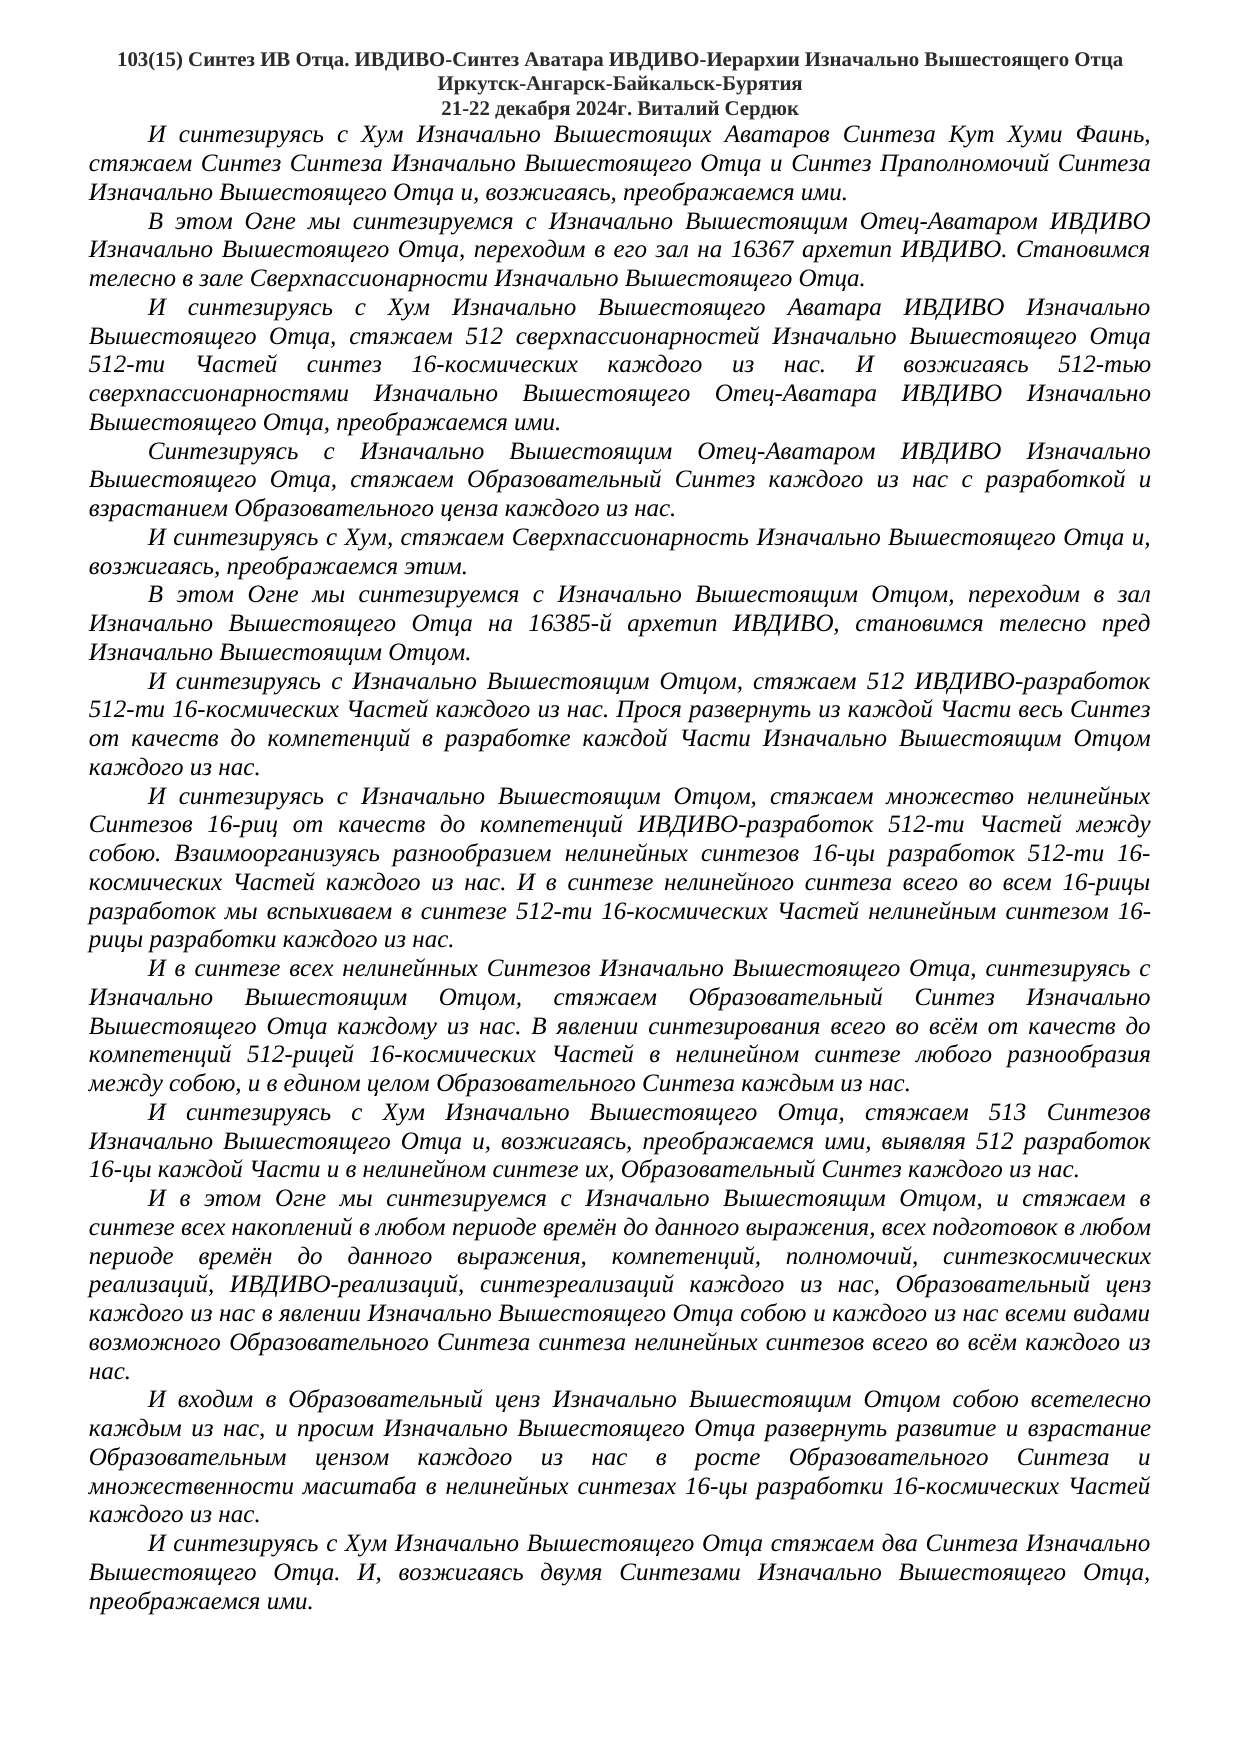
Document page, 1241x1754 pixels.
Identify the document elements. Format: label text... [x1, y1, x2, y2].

text В этом Огне мы синтезируемся с Изначально Вышестоящим Отец-Аватаром ИВДИВО Изначально Вышестоящего Отца, переходим в его зал на 16367 архетип ИВДИВО. Становимся телесно в зале Сверхпассионарности Изначально Вышестоящего Отца. [89, 206, 1152, 292]
text И синтезируясь с Изначально Вышестоящим Отцом, стяжаем 512 ИВДИВО-разработок 512-ти 16-космических Частей каждого из нас. Прося развернуть из каждой Части весь Синтез от качеств до компетенций в разработке каждой Части Изначально Вышестоящим Отцом каждого из нас. [89, 666, 1152, 781]
text И в этом Огне мы синтезируемся с Изначально Вышестоящим Отцом, и стяжаем в синтезе всех накоплений в любом периоде времён до данного выражения, всех подготовок в любом периоде времён до данного выражения, компетенций, полномочий, синтезкосмических реализаций, ИВДИВО-реализаций, синтезреализаций каждого из нас, Образовательный ценз каждого из нас в явлении Изначально Вышестоящего Отца собою и каждого из нас всеми видами возможного Образовательного Синтеза синтеза нелинейных синтезов всего во всём каждого из нас. [89, 1183, 1152, 1384]
text И синтезируясь с Хум Изначально Вышестоящего Отца стяжаем два Синтеза Изначально Вышестоящего Отца. И, возжигаясь двумя Синтезами Изначально Вышестоящего Отца, преображаемся ими. [89, 1528, 1152, 1614]
text И синтезируясь с Изначально Вышестоящим Отцом, стяжаем множество нелинейных Синтезов 16-риц от качеств до компетенций ИВДИВО-разработок 512-ти Частей между собою. Взаимоорганизуясь разнообразием нелинейных синтезов 16-цы разработок 512-ти 16-космических Частей каждого из нас. И в синтезе нелинейного синтеза всего во всем 16-рицы разработок мы вспыхиваем в синтезе 512-ти 16-космических Частей нелинейным синтезом 16-рицы разработки каждого из нас. [89, 781, 1152, 953]
text В этом Огне мы синтезируемся с Изначально Вышестоящим Отцом, переходим в зал Изначально Вышестоящего Отца на 16385-й архетип ИВДИВО, становимся телесно пред Изначально Вышестоящим Отцом. [89, 579, 1152, 666]
text И синтезируясь с Хум Изначально Вышестоящих Аватаров Синтеза Кут Хуми Фаинь, стяжаем Синтез Синтеза Изначально Вышестоящего Отца и Синтез Праполномочий Синтеза Изначально Вышестоящего Отца и, возжигаясь, преображаемся ими. [89, 119, 1152, 206]
text И в синтезе всех нелинейнных Синтезов Изначально Вышестоящего Отца, синтезируясь с Изначально Вышестоящим Отцом, стяжаем Образовательный Синтез Изначально Вышестоящего Отца каждому из нас. В явлении синтезирования всего во всём от качеств до компетенций 512-рицей 16-космических Частей в нелинейном синтезе любого разнообразия между собою, и в едином целом Образовательного Синтеза каждым из нас. [89, 953, 1152, 1097]
text И синтезируясь с Хум Изначально Вышестоящего Отца, стяжаем 513 Синтезов Изначально Вышестоящего Отца и, возжигаясь, преображаемся ими, выявляя 512 разработок 16-цы каждой Части и в нелинейном синтезе их, Образовательный Синтез каждого из нас. [89, 1097, 1152, 1183]
text И входим в Образовательный ценз Изначально Вышестоящим Отцом собою всетелесно каждым из нас, и просим Изначально Вышестоящего Отца развернуть развитие и взрастание Образовательным цензом каждого из нас в росте Образовательного Синтеза и множественности масштаба в нелинейных синтезах 16-цы разработки 16-космических Частей каждого из нас. [89, 1384, 1152, 1528]
text И синтезируясь с Хум Изначально Вышестоящего Аватара ИВДИВО Изначально Вышестоящего Отца, стяжаем 512 сверхпассионарностей Изначально Вышестоящего Отца 512-ти Частей синтез 16-космических каждого из нас. И возжигаясь 512-тью сверхпассионарностями Изначально Вышестоящего Отец-Аватара ИВДИВО Изначально Вышестоящего Отца, преображаемся ими. [89, 292, 1152, 436]
text И синтезируясь с Хум, стяжаем Сверхпассионарность Изначально Вышестоящего Отца и, возжигаясь, преображаемся этим. [89, 522, 1152, 579]
text Синтезируясь с Изначально Вышестоящим Отец-Аватаром ИВДИВО Изначально Вышестоящего Отца, стяжаем Образовательный Синтез каждого из нас с разработкой и взрастанием Образовательного ценза каждого из нас. [89, 436, 1152, 522]
